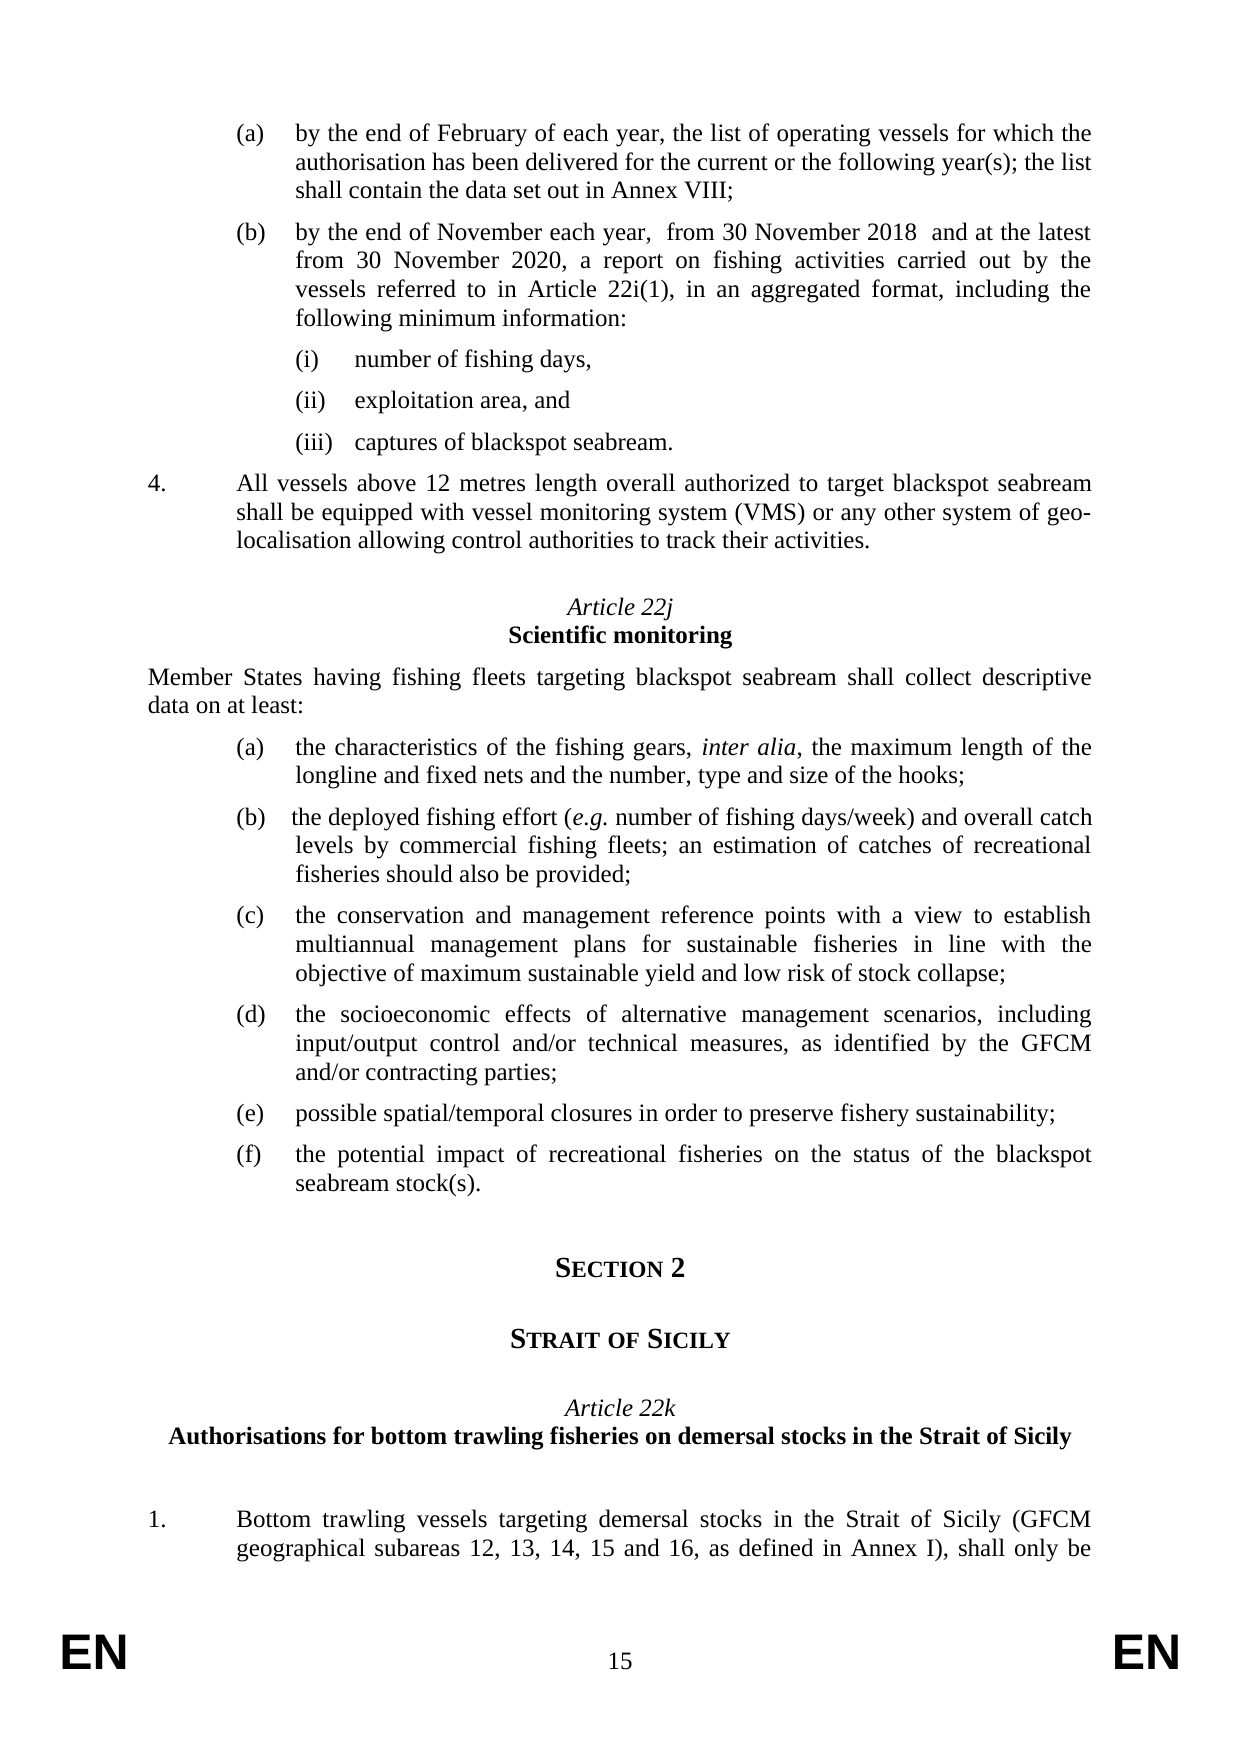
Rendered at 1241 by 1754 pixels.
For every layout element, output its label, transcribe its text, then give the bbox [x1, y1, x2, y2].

text Article 22j Scientific monitoring [148, 592, 1093, 649]
text (b) by the end of November each year, from 30 November 2018 and at the latest from 30 November 2020, a report on fishing activities carried out by the vessels referred to in Article 22i(1), in an aggregated format, including the following minimum information: [236, 217, 1093, 332]
text (b) the deployed fishing effort (e.g. number of fishing days/week) and overall catch levels by commercial fishing fleets; an estimation of catches of recreational fisheries should also be provided; [236, 802, 1093, 888]
text (i) number of fishing days, [295, 344, 1093, 373]
text (f) the potential impact of recreational fisheries on the status of the blackspot seabream stock(s). [236, 1139, 1093, 1197]
title Strait of Sicily [148, 1322, 1093, 1355]
text 4. All vessels above 12 metres length overall authorized to target blackspot seabream shall be equipped with vessel monitoring system (VMS) or any other system of geo-localisation allowing control authorities to track their activities. [148, 468, 1093, 554]
title Section 2 [148, 1251, 1093, 1284]
text (iii) captures of blackspot seabream. [295, 427, 1093, 456]
text (ii) exploitation area, and [295, 386, 1093, 414]
text (e) possible spatial/temporal closures in order to preserve fishery sustainability; [236, 1098, 1093, 1127]
text (c) the conservation and management reference points with a view to establish multiannual management plans for sustainable fisheries in line with the objective of maximum sustainable yield and low risk of stock collapse; [236, 901, 1093, 987]
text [148, 1504, 1093, 1561]
text (d) the socioeconomic effects of alternative management scenarios, including input/output control and/or technical measures, as identified by the GFCM and/or contracting parties; [236, 999, 1093, 1086]
text Article 22k Authorisations for bottom trawling fisheries on demersal stocks in the Strait of Sicily [148, 1393, 1093, 1450]
text (a) the characteristics of the fishing gears, inter alia, the maximum length of the longline and fixed nets and the number, type and size of the hooks; [236, 732, 1093, 789]
text (a) by the end of February of each year, the list of operating vessels for which the authorisation has been delivered for the current or the following year(s); the list shall contain the data set out in Annex VIII; [236, 118, 1093, 204]
text Member States having fishing fleets targeting blackspot seabream shall collect descriptive data on at least: [148, 662, 1093, 719]
